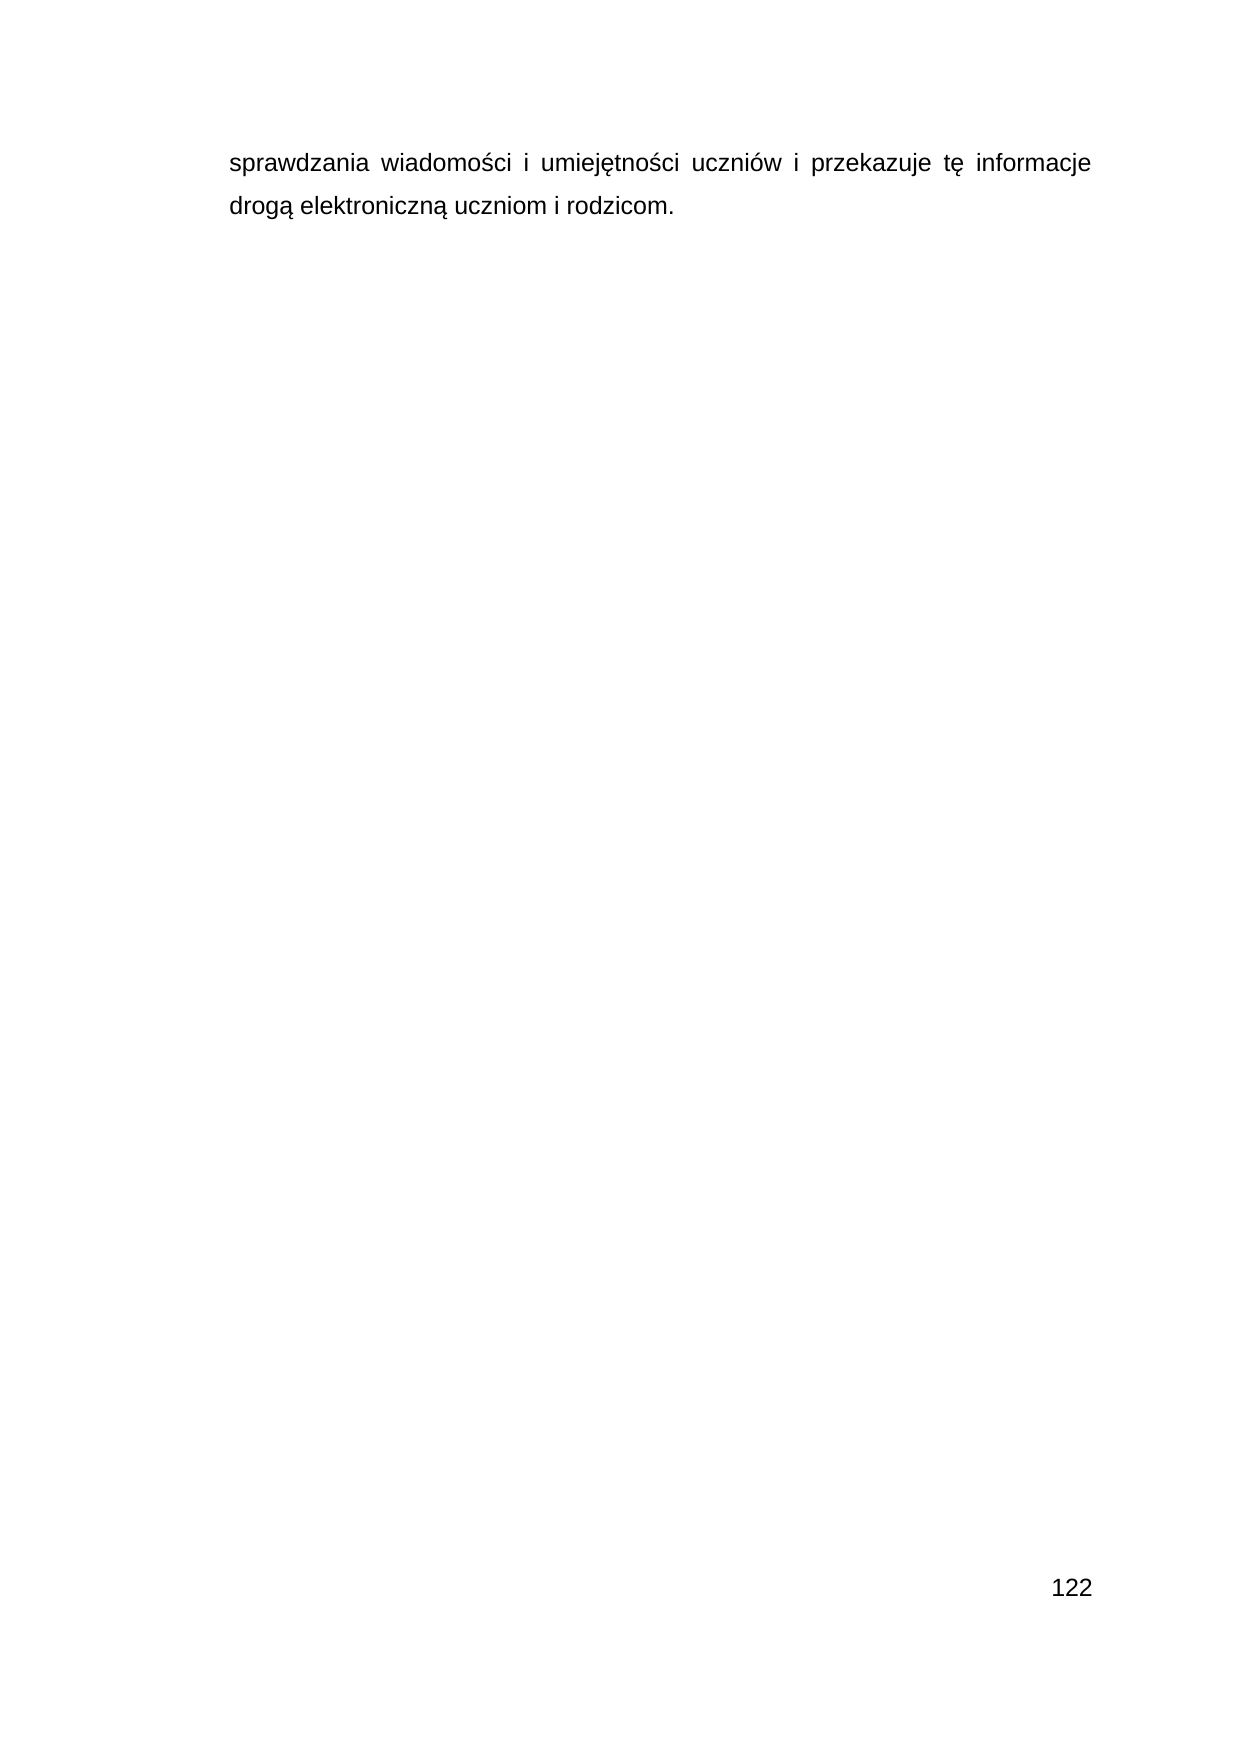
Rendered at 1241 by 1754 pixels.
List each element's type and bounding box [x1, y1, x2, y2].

subtitle [192, 148, 1093, 219]
